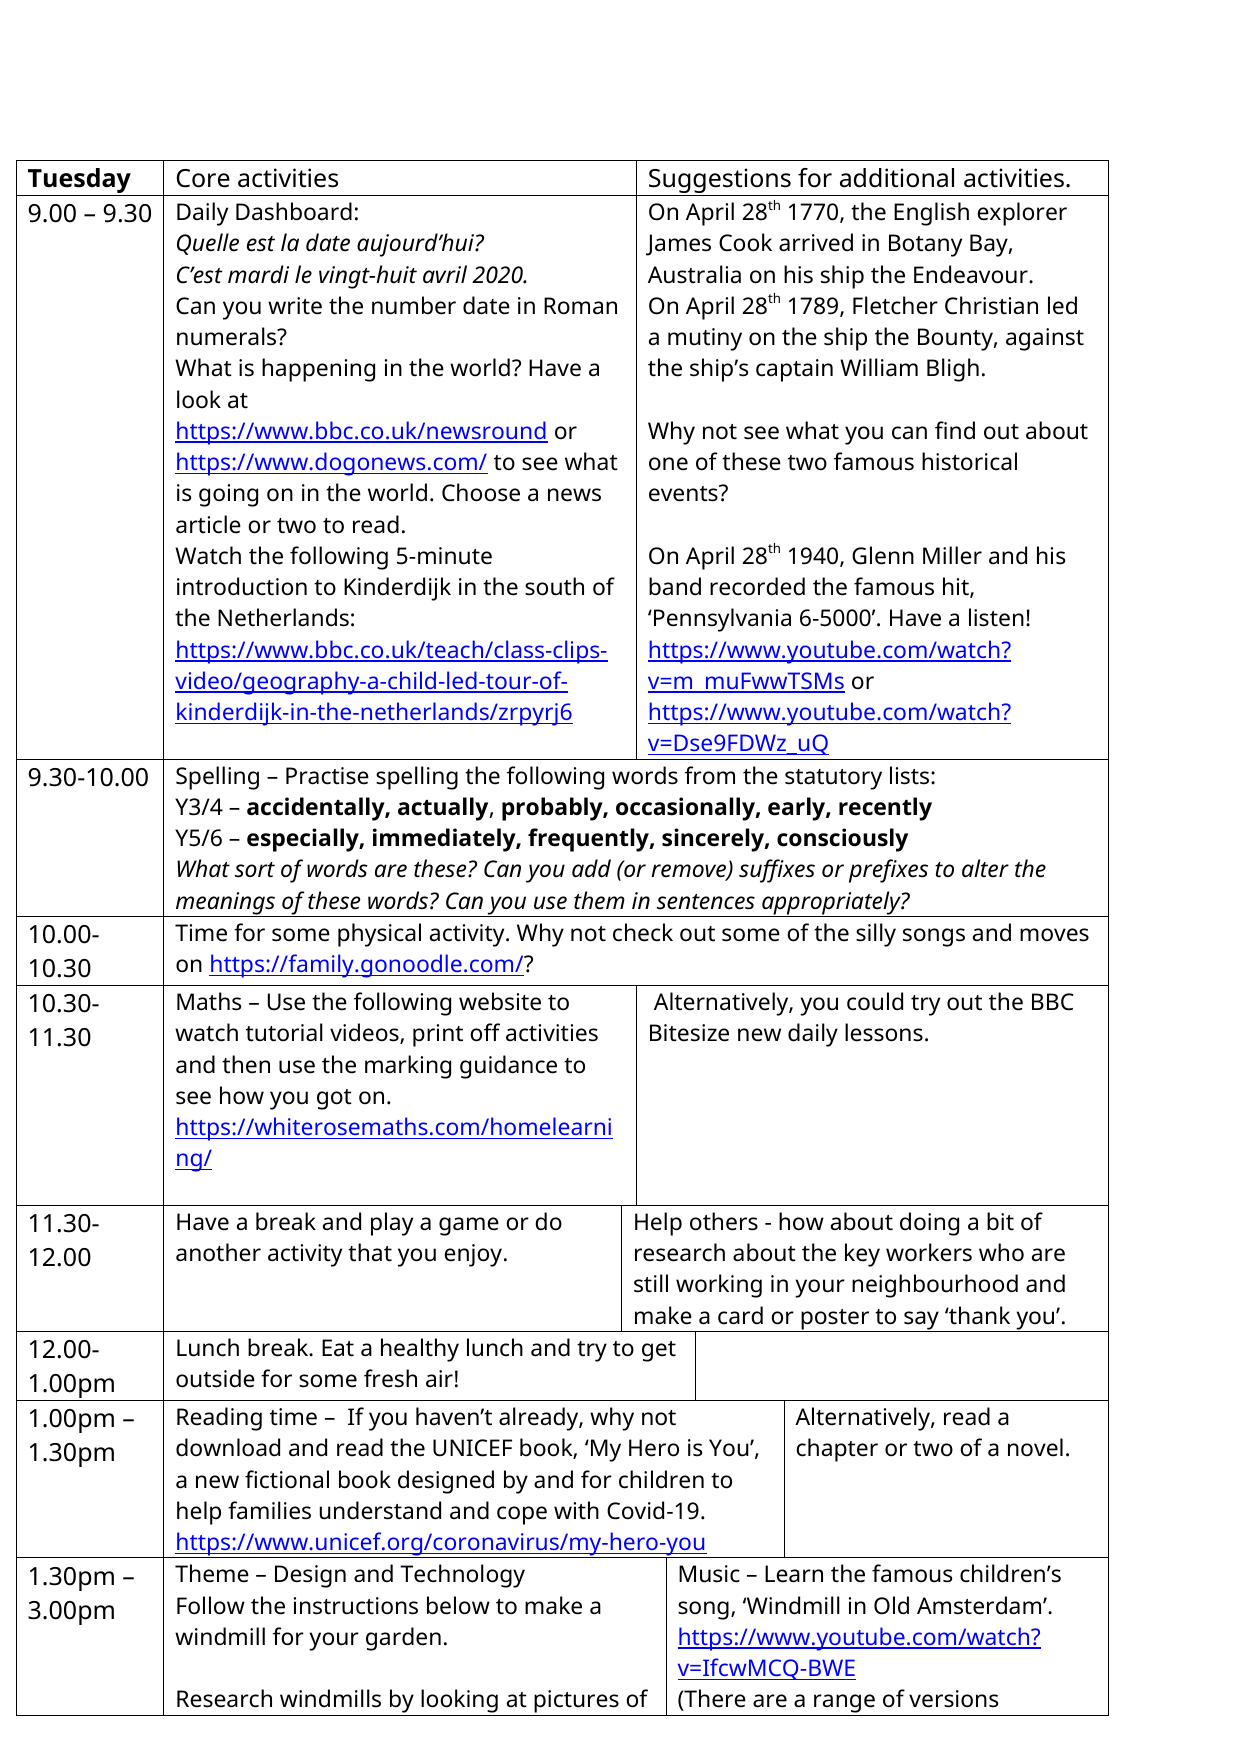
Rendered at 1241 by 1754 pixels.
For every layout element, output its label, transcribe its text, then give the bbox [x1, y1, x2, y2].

table_cell Have a break and play a game or do another activity that you enjoy. [164, 1206, 621, 1331]
table_cell Spelling – Practise spelling the following words from the statutory lists: Y3/4 – accidentally, actually, probably, occasionally, early, recently Y5/6 – especially, immediately, frequently, sincerely, consciously What sort of words are these? Can you add (or remove) suffixes or prefixes to alter the meanings of these words? Can you use them in sentences appropriately? [164, 760, 1108, 916]
table_cell Maths – Use the following website to watch tutorial videos, print off activities and then use the marking guidance to see how you got on. https://whiterosemaths.com/homelearning/ [164, 986, 636, 1205]
table_cell Help others - how about doing a bit of research about the key workers who are still working in your neighbourhood and make a card or poster to say ‘thank you’. [622, 1206, 1108, 1331]
table_cell Daily Dashboard: Quelle est la date aujourd’hui? C’est mardi le vingt-huit avril 2020. Can you write the number date in Roman numerals? What is happening in the world? Have a look at https://www.bbc.co.uk/newsround or https://www.dogonews.com/ to see what is going on in the world. Choose a news article or two to read. Watch the following 5-minute introduction to Kinderdijk in the south of the Netherlands: https://www.bbc.co.uk/teach/class-clips-video/geography-a-child-led-tour-of-kinderdijk-in-the-netherlands/zrpyrj6 [164, 196, 636, 758]
table_cell 10.30-11.30 [17, 986, 163, 1205]
table_cell 9.00 – 9.30 [17, 196, 163, 758]
table_header Suggestions for additional activities. [637, 161, 1108, 195]
table_cell 11.30-12.00 [17, 1206, 163, 1331]
table_cell On April 28th 1770, the English explorer James Cook arrived in Botany Bay, Australia on his ship the Endeavour. On April 28th 1789, Fletcher Christian led a mutiny on the ship the Bounty, against the ship’s captain William Bligh. Why not see what you can find out about one of these two famous historical events? On April 28th 1940, Glenn Miller and his band recorded the famous hit, ‘Pennsylvania 6-5000’. Have a listen! https://www.youtube.com/watch?v=m_muFwwTSMs or https://www.youtube.com/watch?v=Dse9FDWz_uQ [637, 196, 1108, 758]
table_cell Lunch break. Eat a healthy lunch and try to get outside for some fresh air! [164, 1332, 695, 1400]
table_cell Alternatively, read a chapter or two of a novel. [785, 1401, 1108, 1557]
table_cell [696, 1332, 1108, 1400]
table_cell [667, 1558, 1108, 1714]
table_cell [164, 1558, 666, 1714]
table_cell 1.30pm – 3.00pm [17, 1558, 163, 1714]
table_cell 9.30-10.00 [17, 760, 163, 916]
table_cell 12.00- 1.00pm [17, 1332, 163, 1400]
table_cell 10.00- 10.30 [17, 917, 163, 985]
table_cell Time for some physical activity. Why not check out some of the silly songs and moves on https://family.gonoodle.com/? [164, 917, 1108, 985]
table_cell Reading time – If you haven’t already, why not download and read the UNICEF book, ‘My Hero is You’, a new fictional book designed by and for children to help families understand and cope with Covid-19. https://www.unicef.org/coronavirus/my-hero-you [164, 1401, 784, 1557]
table_cell 1.00pm – 1.30pm [17, 1401, 163, 1557]
table_header Core activities [164, 161, 636, 195]
table_header Tuesday [17, 161, 163, 195]
table_cell Alternatively, you could try out the BBC Bitesize new daily lessons. [637, 986, 1108, 1205]
